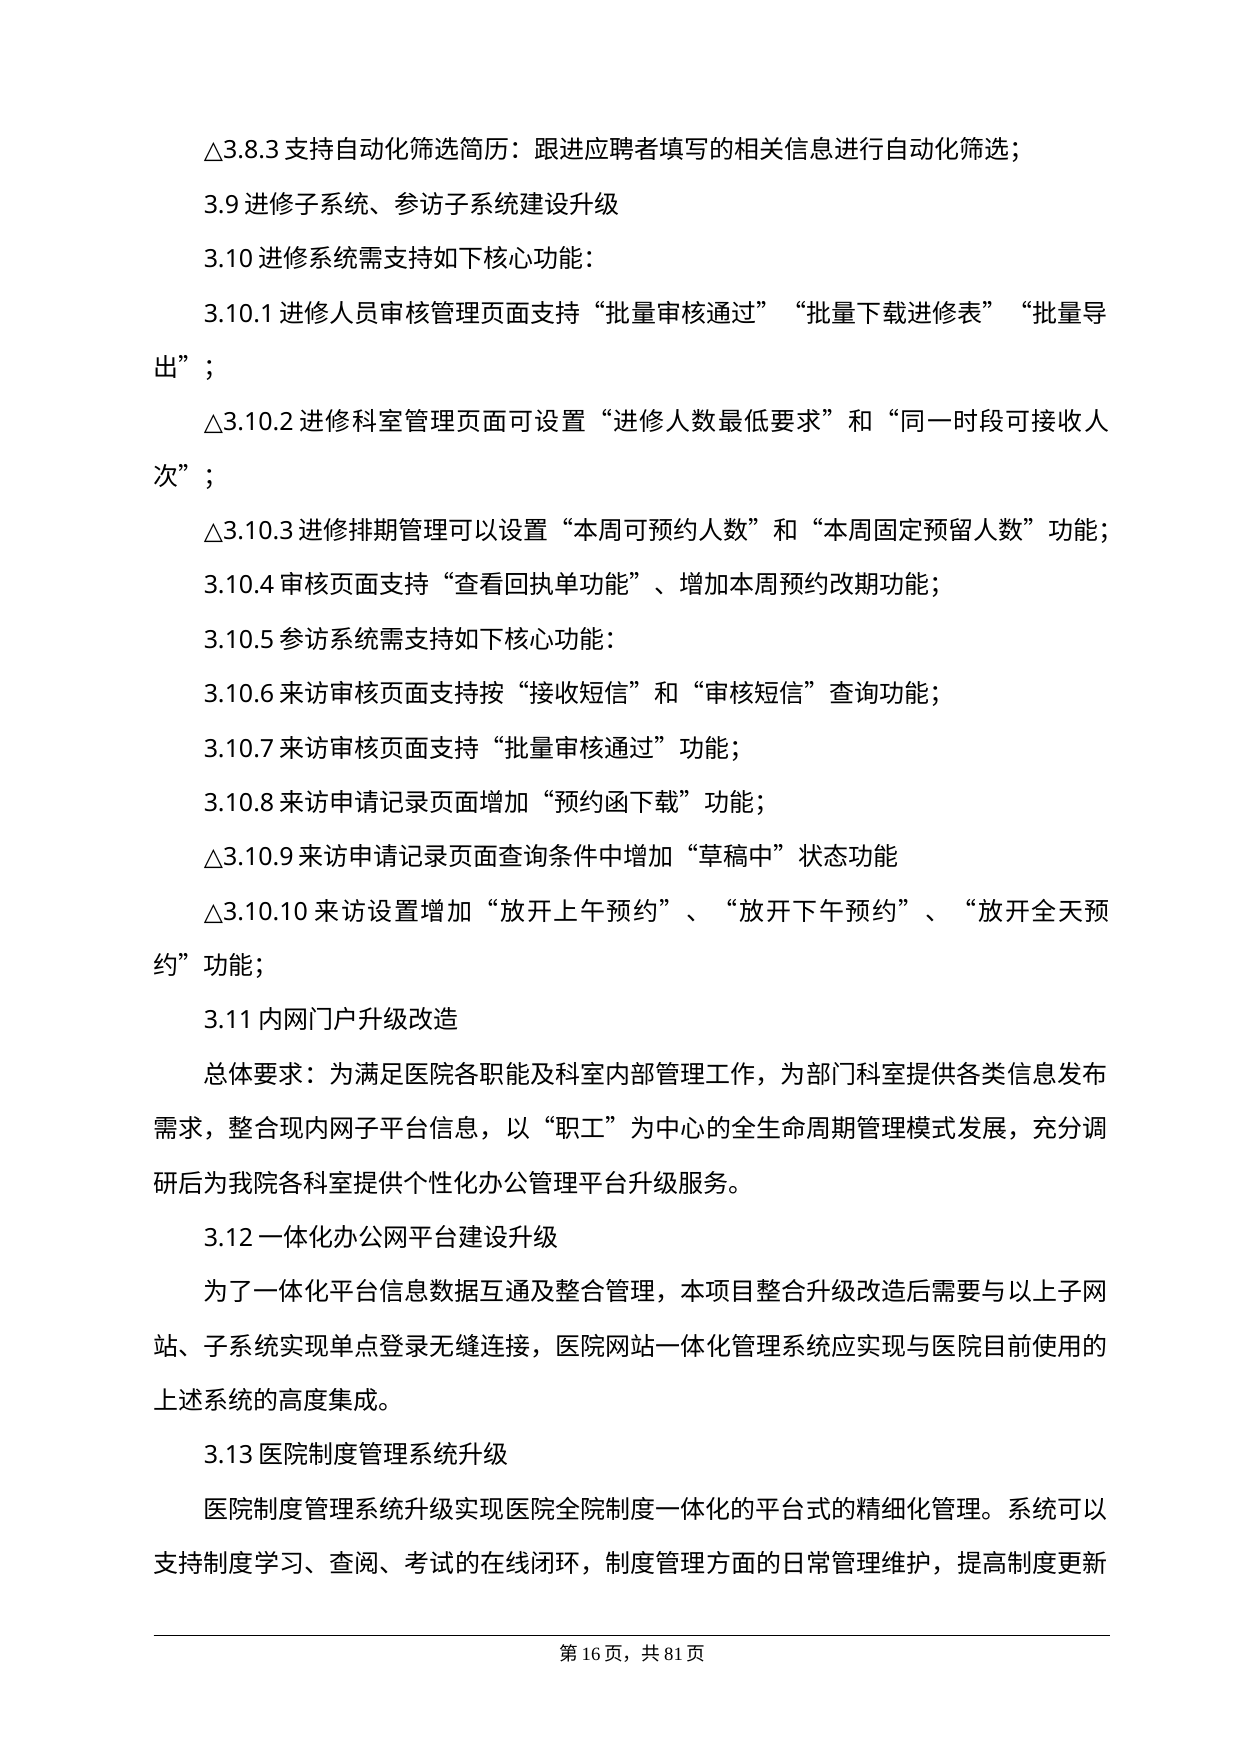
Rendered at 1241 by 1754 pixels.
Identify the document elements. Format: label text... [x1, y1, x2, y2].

text 3.10.8来访申请记录页面增加“预约函下载”功能； [153, 782, 1110, 819]
text △3.10.10来访设置增加“放开上午预约”、“放开下午预约”、“放开全天预约”功能； [153, 891, 1110, 982]
text △3.10.3进修排期管理可以设置“本周可预约人数”和“本周固定预留人数”功能； [153, 511, 1110, 547]
text 3.9进修子系统、参访子系统建设升级 [153, 184, 1110, 221]
text 总体要求：为满足医院各职能及科室内部管理工作，为部门科室提供各类信息发布需求，整合现内网子平台信息，以“职工”为中心的全生命周期管理模式发展，充分调研后为我院各科室提供个性化办公管理平台升级服务。 [153, 1054, 1110, 1199]
text 3.12一体化办公网平台建设升级 [153, 1217, 1110, 1254]
text 3.10进修系统需支持如下核心功能： [153, 239, 1110, 275]
text 3.10.4审核页面支持“查看回执单功能”、增加本周预约改期功能； [153, 565, 1110, 601]
text 3.10.7来访审核页面支持“批量审核通过”功能； [153, 728, 1110, 764]
text 3.10.1进修人员审核管理页面支持“批量审核通过”“批量下载进修表”“批量导出”； [153, 293, 1110, 384]
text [153, 1489, 1110, 1580]
text △3.10.2进修科室管理页面可设置“进修人数最低要求”和“同一时段可接收人次”； [153, 402, 1110, 492]
text 3.11内网门户升级改造 [153, 1000, 1110, 1036]
text 3.13医院制度管理系统升级 [153, 1435, 1110, 1471]
text 3.10.5参访系统需支持如下核心功能： [153, 619, 1110, 656]
text 为了一体化平台信息数据互通及整合管理，本项目整合升级改造后需要与以上子网站、子系统实现单点登录无缝连接，医院网站一体化管理系统应实现与医院目前使用的上述系统的高度集成。 [153, 1272, 1110, 1417]
text 3.10.6来访审核页面支持按“接收短信”和“审核短信”查询功能； [153, 674, 1110, 710]
text △3.10.9来访申请记录页面查询条件中增加“草稿中”状态功能 [153, 837, 1110, 873]
text △3.8.3支持自动化筛选简历：跟进应聘者填写的相关信息进行自动化筛选； [153, 130, 1110, 166]
